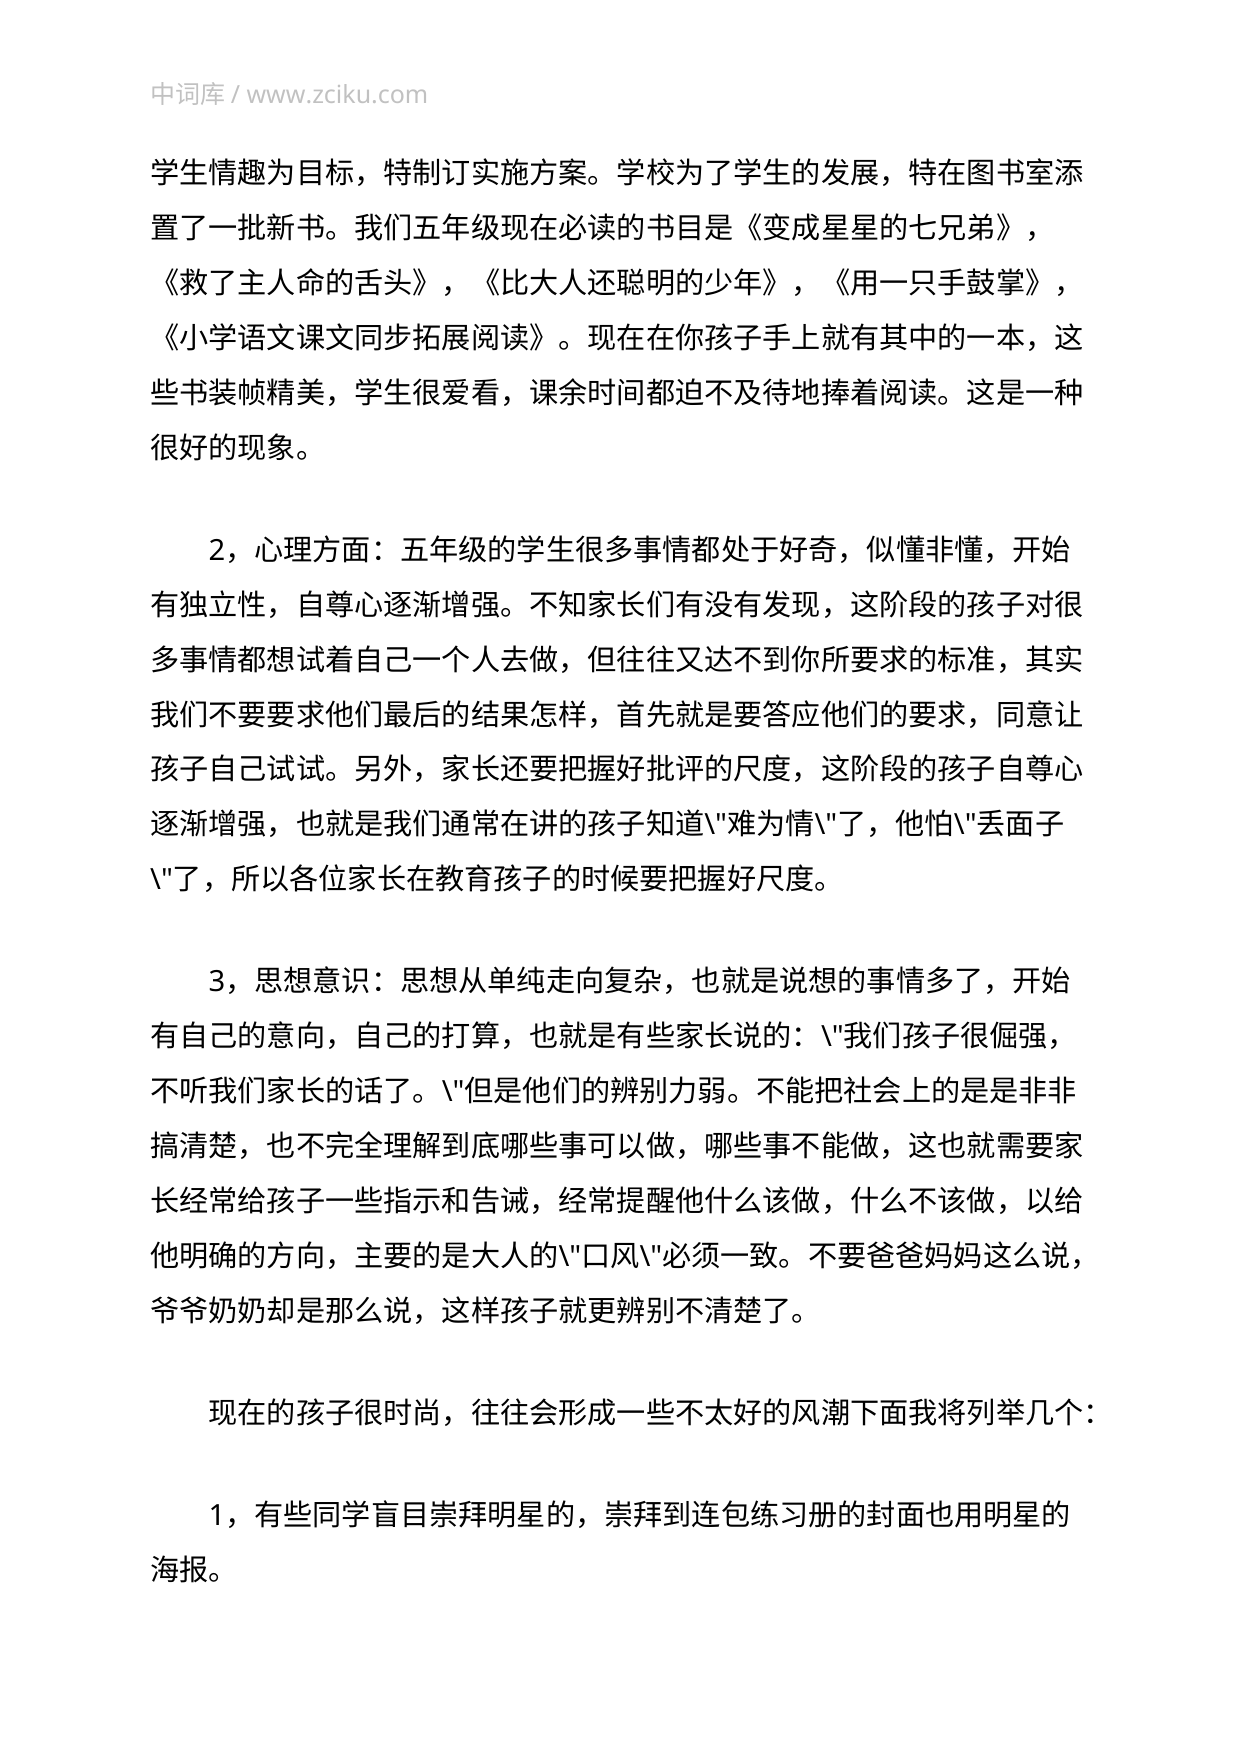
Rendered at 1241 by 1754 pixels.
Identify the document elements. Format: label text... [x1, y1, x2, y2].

text 3，思想意识：思想从单纯走向复杂，也就是说想的事情多了，开始有自己的意向，自己的打算，也就是有些家长说的：\"我们孩子很倔强，不听我们家长的话了。\"但是他们的辨别力弱。不能把社会上的是是非非搞清楚，也不完全理解到底哪些事可以做，哪些事不能做，这也就需要家长经常给孩子一些指示和告诫，经常提醒他什么该做，什么不该做，以给他明确的方向，主要的是大人的\"口风\"必须一致。不要爸爸妈妈这么说，爷爷奶奶却是那么说，这样孩子就更辨别不清楚了。 [150, 958, 1090, 1330]
text 2，心理方面：五年级的学生很多事情都处于好奇，似懂非懂，开始有独立性，自尊心逐渐增强。不知家长们有没有发现，这阶段的孩子对很多事情都想试着自己一个人去做，但往往又达不到你所要求的标准，其实我们不要要求他们最后的结果怎样，首先就是要答应他们的要求，同意让孩子自己试试。另外，家长还要把握好批评的尺度，这阶段的孩子自尊心逐渐增强，也就是我们通常在讲的孩子知道\"难为情\"了，他怕\"丢面子\"了，所以各位家长在教育孩子的时候要把握好尺度。 [150, 526, 1090, 898]
text 1，有些同学盲目崇拜明星的，崇拜到连包练习册的封面也用明星的海报。 [150, 1491, 1090, 1588]
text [150, 150, 1090, 467]
text 现在的孩子很时尚，往往会形成一些不太好的风潮下面我将列举几个： [150, 1389, 1090, 1432]
